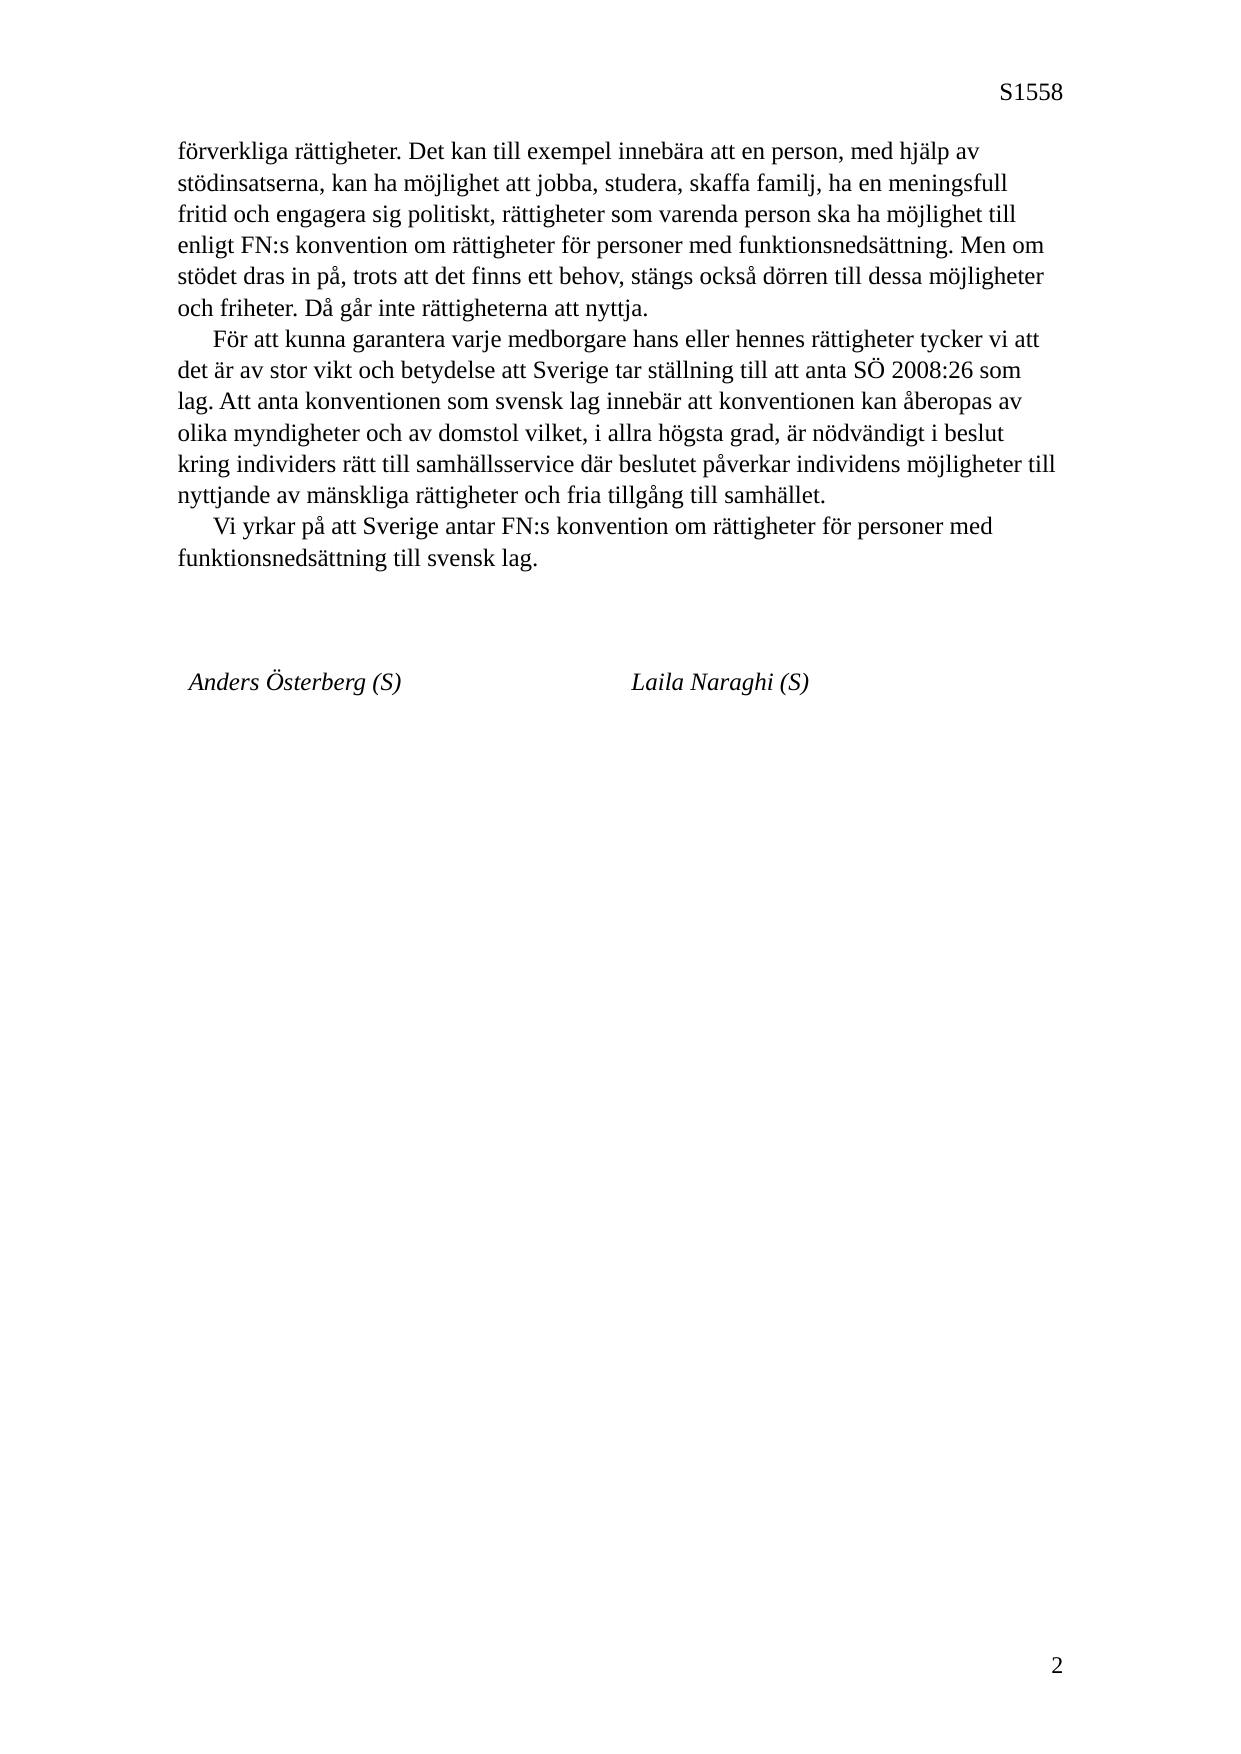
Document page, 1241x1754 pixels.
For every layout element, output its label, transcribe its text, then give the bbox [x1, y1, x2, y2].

table_header Laila Naraghi (S) [620, 634, 1063, 703]
table_header Anders Österberg (S) [177, 634, 620, 703]
text Vi yrkar på att Sverige antar FN:s konvention om rättigheter för personer med funktionsnedsättning till svensk lag. [177, 509, 1063, 571]
text För att kunna garantera varje medborgare hans eller hennes rättigheter tycker vi att det är av stor vikt och betydelse att Sverige tar ställning till att anta SÖ 2008:26 som lag. Att anta konventionen som svensk lag innebär att konventionen kan åberopas av olika myndigheter och av domstol vilket, i allra högsta grad, är nödvändigt i beslut kring individers rätt till samhällsservice där beslutet påverkar individens möjligheter till nyttjande av mänskliga rättigheter och fria tillgång till samhället. [177, 321, 1063, 509]
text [177, 134, 1063, 321]
